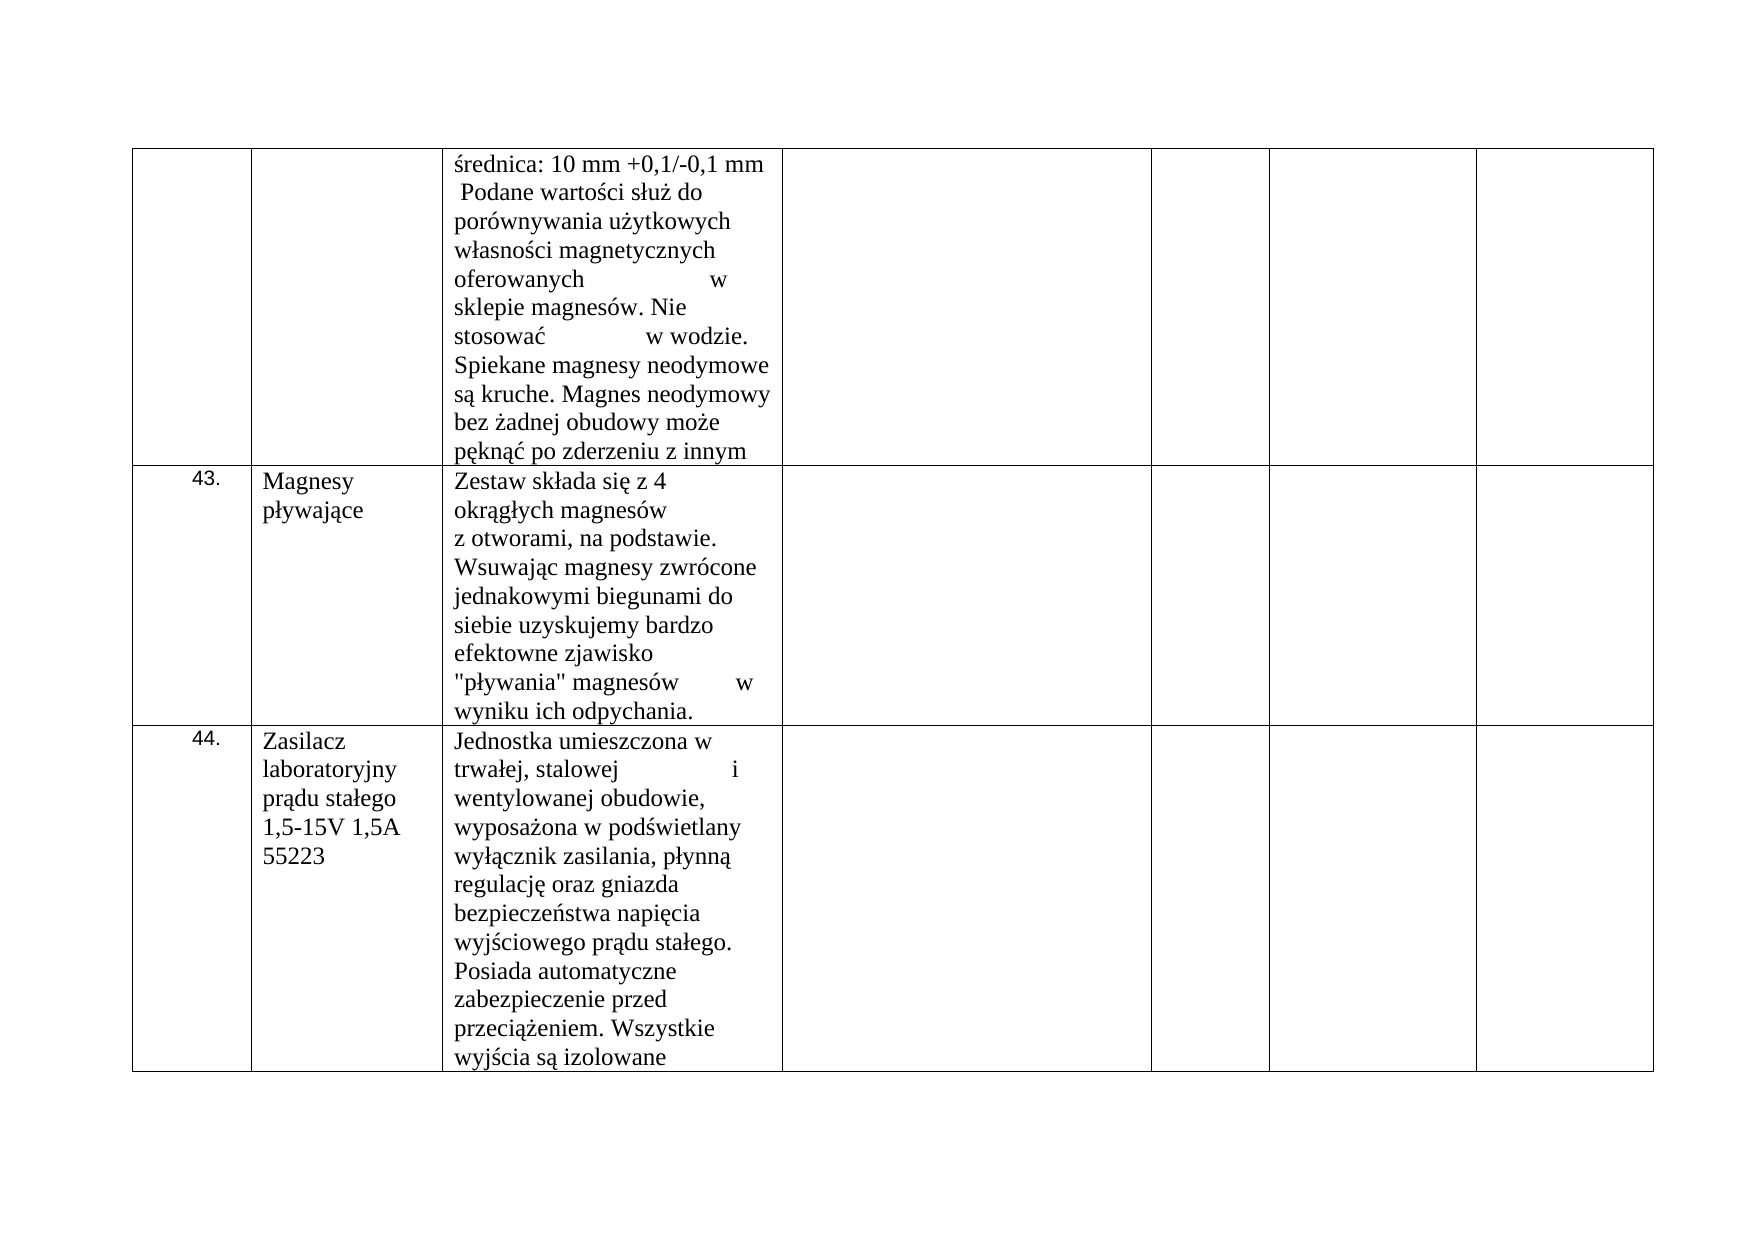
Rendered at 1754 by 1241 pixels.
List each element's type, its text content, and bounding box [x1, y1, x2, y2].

table_cell [1152, 149, 1269, 465]
table_cell Zestaw składa się z 4 okrągłych magnesów z otworami, na podstawie. Wsuwając magnesy zwrócone jednakowymi biegunami do siebie uzyskujemy bardzo efektowne zjawisko "pływania" magnesów w wyniku ich odpychania. [443, 466, 782, 725]
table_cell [443, 726, 782, 1071]
table_cell [1270, 149, 1476, 465]
table_cell [1152, 466, 1269, 725]
table_cell [1152, 726, 1269, 1071]
table_cell [1477, 149, 1653, 465]
table_cell [1270, 726, 1476, 1071]
table_cell [783, 149, 1151, 465]
table_cell [133, 726, 251, 1071]
table_cell [133, 466, 251, 725]
table_cell [783, 466, 1151, 725]
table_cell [252, 149, 442, 465]
table_cell [1270, 466, 1476, 725]
table_cell [783, 726, 1151, 1071]
table_cell [1477, 466, 1653, 725]
table_cell [133, 149, 251, 465]
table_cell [252, 726, 442, 1071]
table_cell Magnesy pływające [252, 466, 442, 725]
table_cell [1477, 726, 1653, 1071]
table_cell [443, 149, 782, 465]
